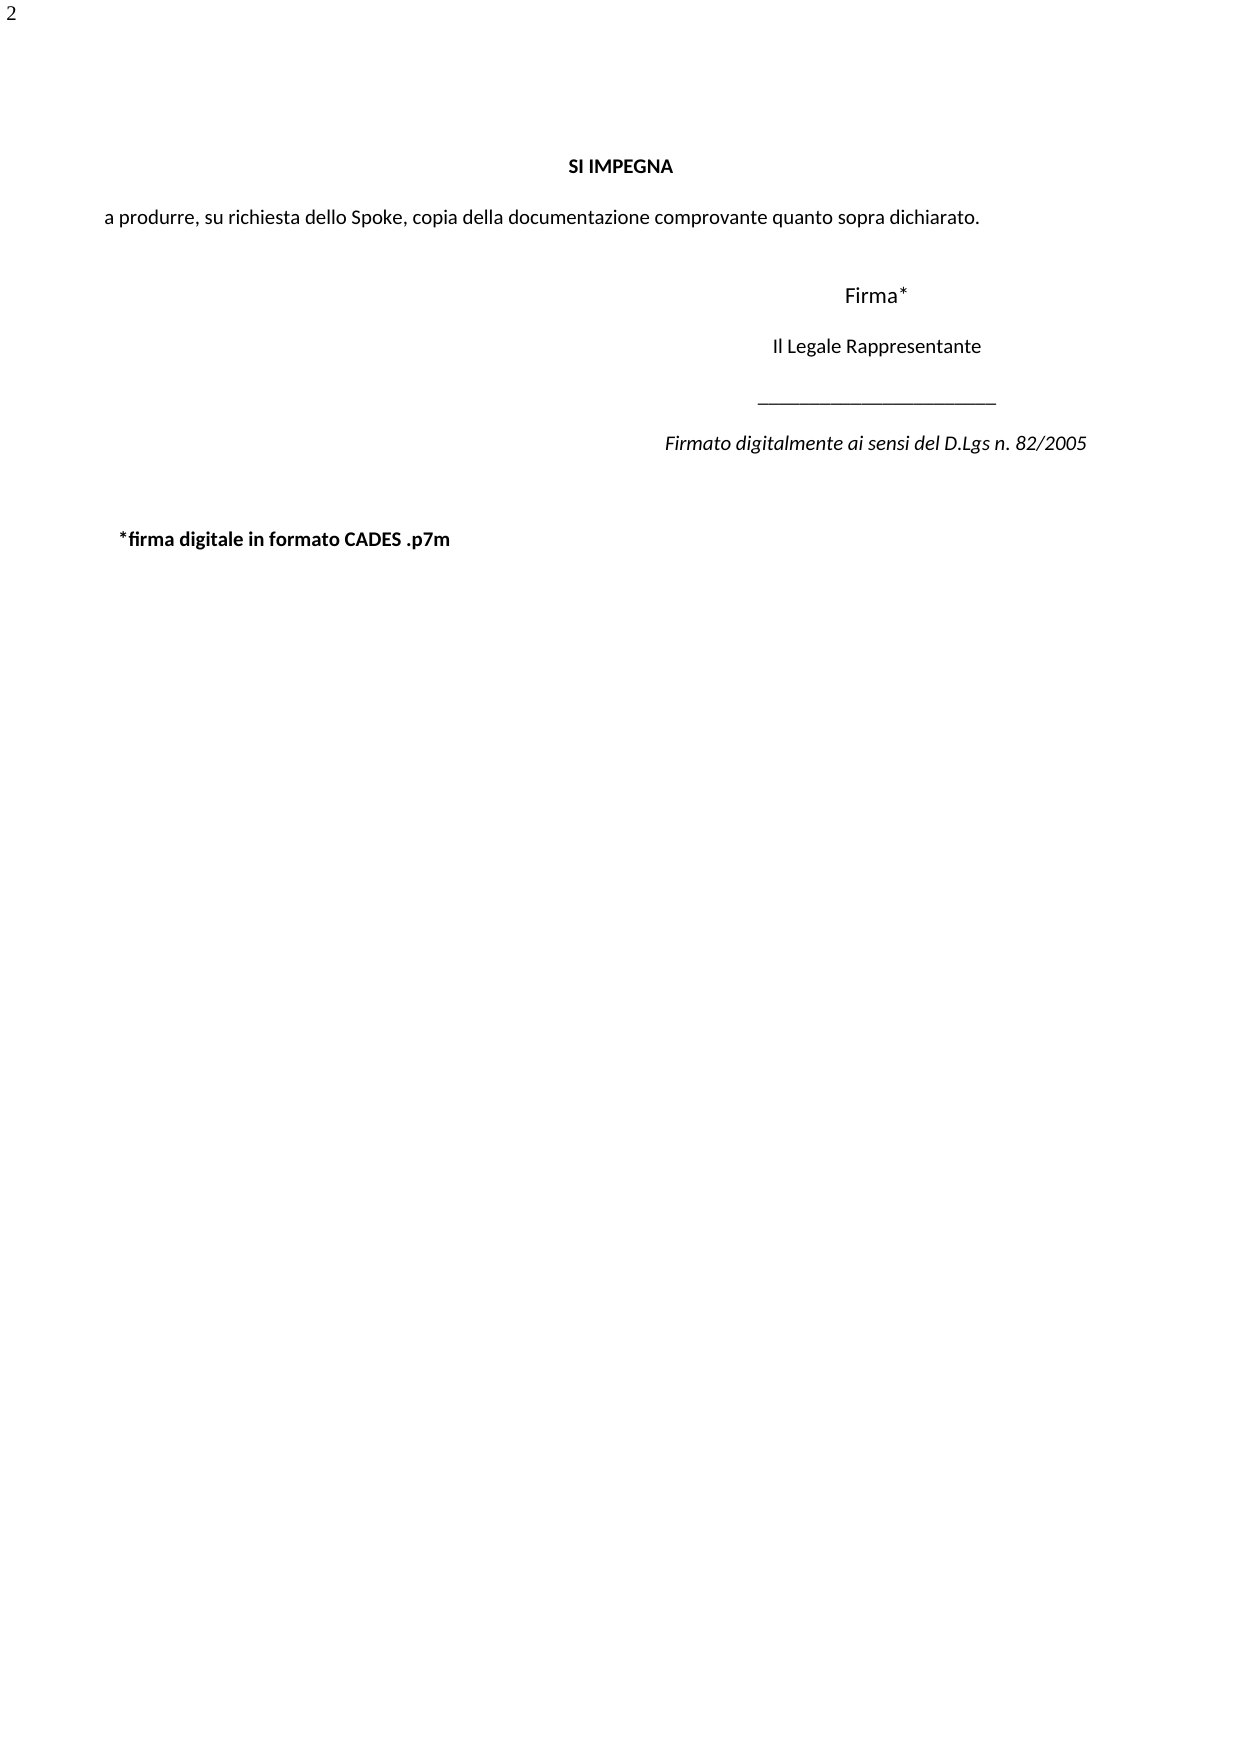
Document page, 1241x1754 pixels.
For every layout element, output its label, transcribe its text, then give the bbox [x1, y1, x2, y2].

list *firma digitale in formato CADES .p7m [118, 526, 1134, 552]
subtitle SI IMPEGNA [213, 153, 1028, 178]
text Firma* [104, 282, 1134, 310]
text _______________________ [104, 382, 1134, 407]
text Il Legale Rappresentante [104, 334, 1134, 359]
text a produrre, su richiesta dello Spoke, copia della documentazione comprovante quanto sopra dichiarato. [104, 204, 1138, 229]
text Firmato digitalmente ai sensi del D.Lgs n. 82/2005 [104, 430, 1134, 455]
